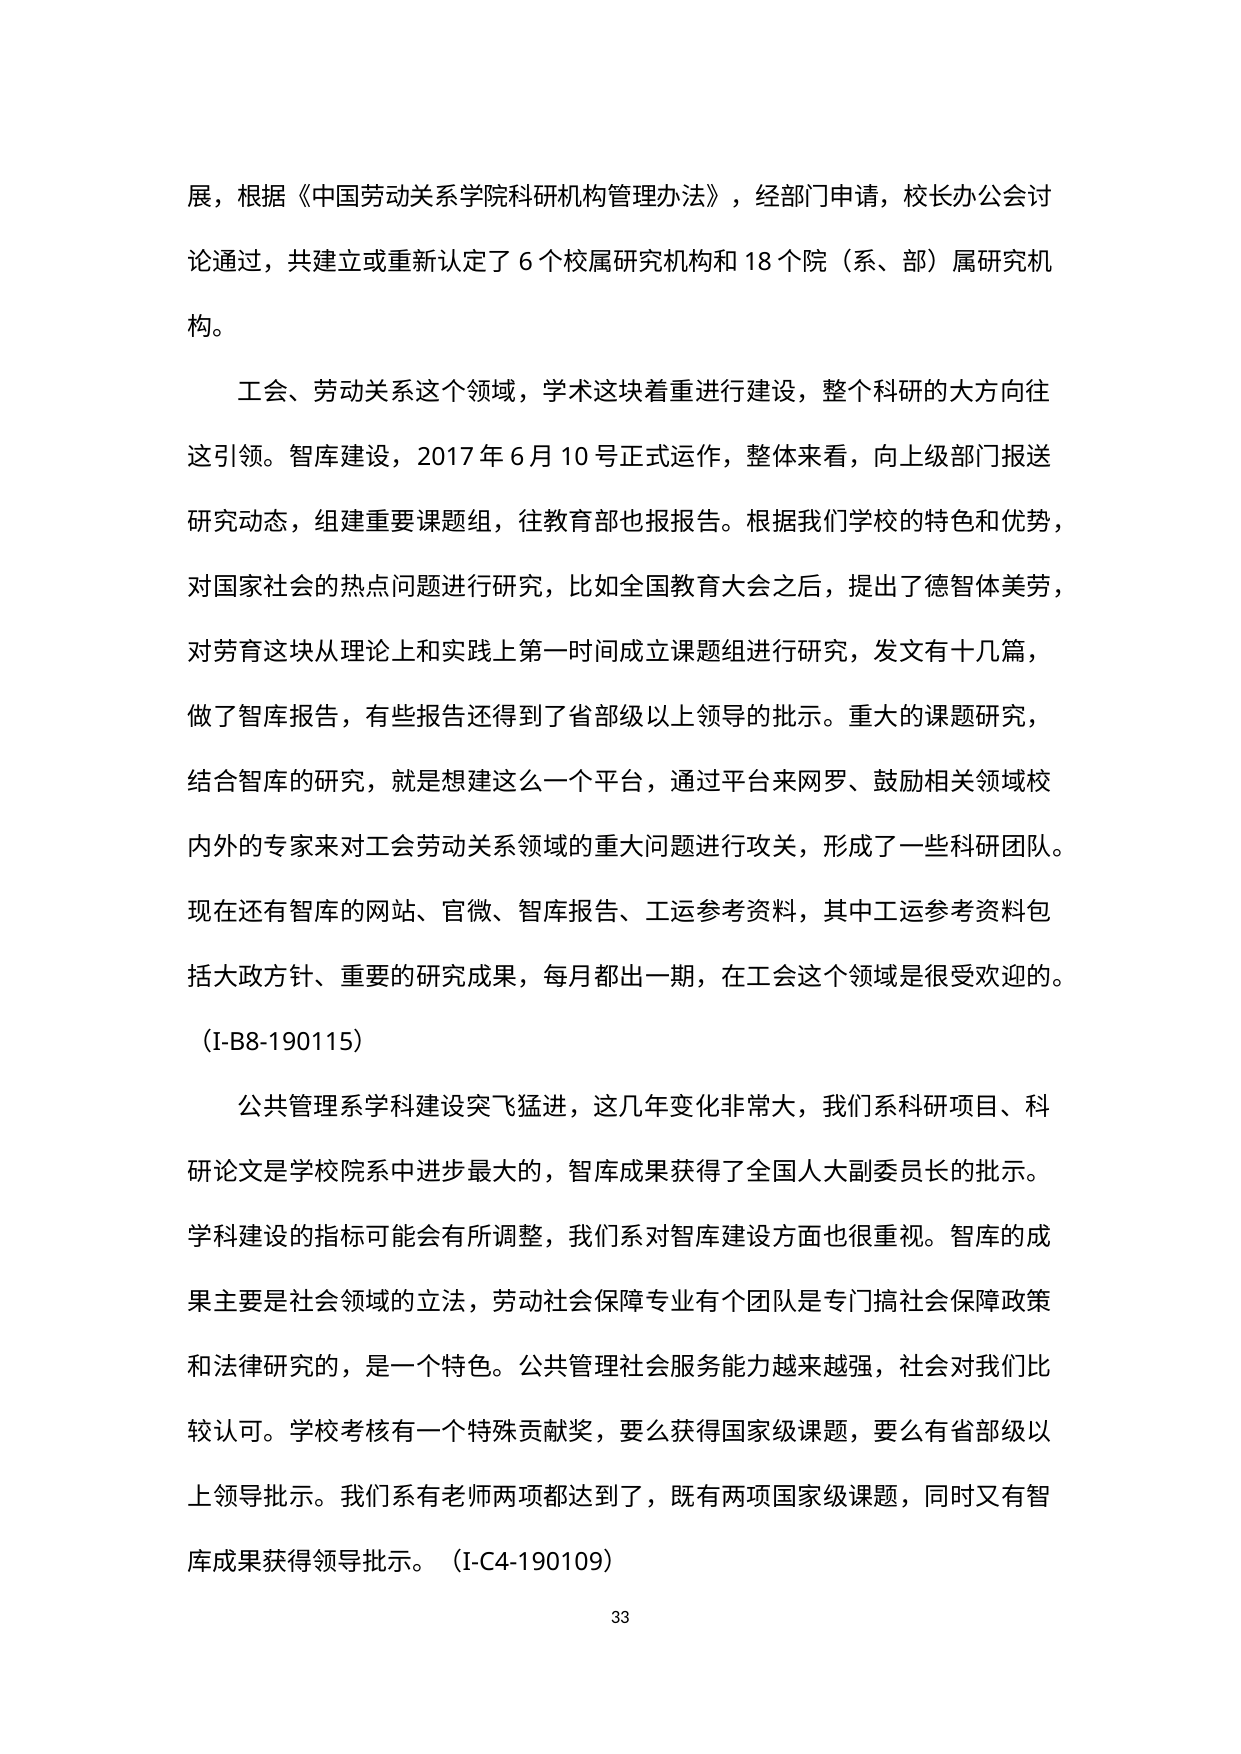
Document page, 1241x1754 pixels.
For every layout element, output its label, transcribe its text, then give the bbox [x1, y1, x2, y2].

text 公共管理系学科建设突飞猛进，这几年变化非常大，我们系科研项目、科研论文是学校院系中进步最大的，智库成果获得了全国人大副委员长的批示。学科建设的指标可能会有所调整，我们系对智库建设方面也很重视。智库的成果主要是社会领域的立法，劳动社会保障专业有个团队是专门搞社会保障政策和法律研究的，是一个特色。公共管理社会服务能力越来越强，社会对我们比较认可。学校考核有一个特殊贡献奖，要么获得国家级课题，要么有省部级以上领导批示。我们系有老师两项都达到了，既有两项国家级课题，同时又有智库成果获得领导批示。（I-C4-190109） [187, 1072, 1053, 1592]
text 工会、劳动关系这个领域，学术这块着重进行建设，整个科研的大方向往这引领。智库建设，2017年6月10号正式运作，整体来看，向上级部门报送研究动态，组建重要课题组，往教育部也报报告。根据我们学校的特色和优势，对国家社会的热点问题进行研究，比如全国教育大会之后，提出了德智体美劳，对劳育这块从理论上和实践上第一时间成立课题组进行研究，发文有十几篇，做了智库报告，有些报告还得到了省部级以上领导的批示。重大的课题研究，结合智库的研究，就是想建这么一个平台，通过平台来网罗、鼓励相关领域校内外的专家来对工会劳动关系领域的重大问题进行攻关，形成了一些科研团队。现在还有智库的网站、官微、智库报告、工运参考资料，其中工运参考资料包括大政方针、重要的研究成果，每月都出一期，在工会这个领域是很受欢迎的。（I-B8-190115） [187, 357, 1053, 1072]
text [187, 162, 1053, 357]
